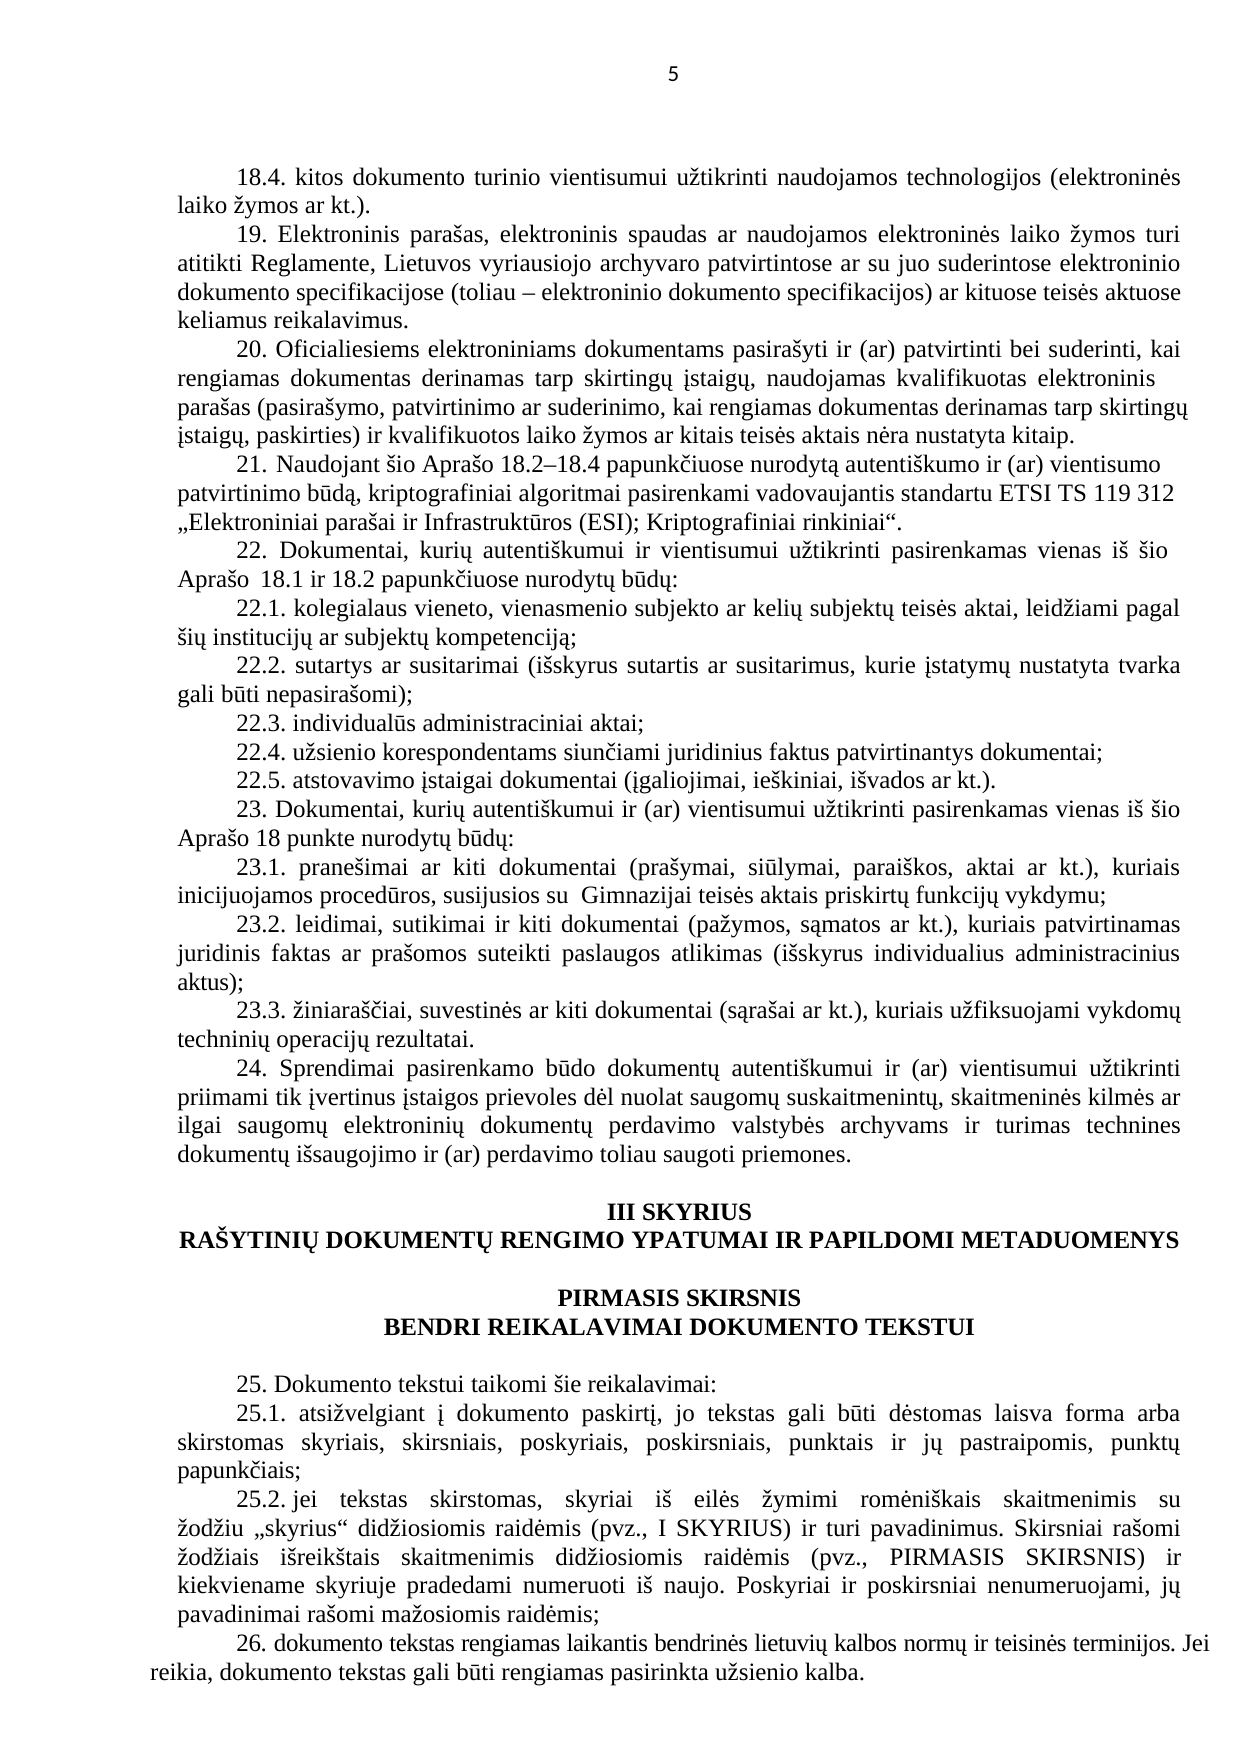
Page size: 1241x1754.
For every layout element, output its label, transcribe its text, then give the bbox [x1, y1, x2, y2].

list kitos dokumento turinio vientisumui užtikrinti naudojamos technologijos (elektroninės laiko žymos ar kt.). [177, 162, 1181, 219]
list Oficialiesiems elektroniniams dokumentams pasirašyti ir (ar) patvirtinti bei suderinti, kai rengiamas dokumentas derinamas tarp skirtingų įstaigų, naudojamas kvalifikuotas elektroninis [177, 334, 1181, 392]
text BENDRI REIKALAVIMAI DOKUMENTO TEKSTUI [150, 1312, 1208, 1341]
list atstovavimo įstaigai dokumentai (įgaliojimai, ieškiniai, išvados ar kt.). [236, 766, 1232, 794]
list Dokumentai, kurių autentiškumui ir (ar) vientisumui užtikrinti pasirenkamas vienas iš šio Aprašo 18 punkte nurodytų būdų: [177, 794, 1181, 852]
list Sprendimai pasirenkamo būdo dokumentų autentiškumui ir (ar) vientisumui užtikrinti priimami tik įvertinus įstaigos prievoles dėl nuolat saugomų suskaitmenintų, skaitmeninės kilmės ar ilgai saugomų elektroninių dokumentų perdavimo valstybės archyvams ir turimas technines dokumentų išsaugojimo ir (ar) perdavimo toliau saugoti priemones. [177, 1053, 1181, 1168]
text reikia, dokumento tekstas gali būti rengiamas pasirinkta užsienio kalba. [150, 1657, 1232, 1686]
text parašas (pasirašymo, patvirtinimo ar suderinimo, kai rengiamas dokumentas derinamas tarp skirtingų įstaigų, paskirties) ir kvalifikuotos laiko žymos ar kitais teisės aktais nėra nustatyta kitaip. [177, 392, 1232, 449]
text „Elektroniniai parašai ir Infrastruktūros (ESI); Kriptografiniai rinkiniai“. [177, 507, 1232, 536]
list Dokumento tekstui taikomi šie reikalavimai: [236, 1369, 1232, 1398]
list Naudojant šio Aprašo 18.2–18.4 papunkčiuose nurodytą autentiškumo ir (ar) vientisumo patvirtinimo būdą, kriptografiniai algoritmai pasirenkami vadovaujantis standartu ETSI TS 119 312 [177, 449, 1181, 507]
list užsienio korespondentams siunčiami juridinius faktus patvirtinantys dokumentai; [236, 737, 1232, 766]
list leidimai, sutikimai ir kiti dokumentai (pažymos, sąmatos ar kt.), kuriais patvirtinamas juridinis faktas ar prašomos suteikti paslaugos atlikimas (išskyrus individualius administracinius aktus); [177, 909, 1181, 996]
list Elektroninis parašas, elektroninis spaudas ar naudojamos elektroninės laiko žymos turi atitikti Reglamente, Lietuvos vyriausiojo archyvaro patvirtintose ar su juo suderintose elektroninio dokumento specifikacijose (toliau – elektroninio dokumento specifikacijos) ar kituose teisės aktuose keliamus reikalavimus. [177, 219, 1181, 334]
list dokumento tekstas rengiamas laikantis bendrinės lietuvių kalbos normų ir teisinės terminijos. Jei [236, 1628, 1232, 1657]
text RAŠYTINIŲ DOKUMENTŲ RENGIMO YPATUMAI IR PAPILDOMI METADUOMENYS [150, 1226, 1208, 1254]
text PIRMASIS SKIRSNIS [150, 1283, 1208, 1312]
list pranešimai ar kiti dokumentai (prašymai, siūlymai, paraiškos, aktai ar kt.), kuriais inicijuojamos procedūros, susijusios su Gimnazijai teisės aktais priskirtų funkcijų vykdymu; [177, 852, 1181, 909]
list kolegialaus vieneto, vienasmenio subjekto ar kelių subjektų teisės aktai, leidžiami pagal šių institucijų ar subjektų kompetenciją; [177, 593, 1181, 651]
list individualūs administraciniai aktai; [236, 708, 1232, 737]
list žiniaraščiai, suvestinės ar kiti dokumentai (sąrašai ar kt.), kuriais užfiksuojami vykdomų techninių operacijų rezultatai. [177, 996, 1181, 1053]
list sutartys ar susitarimai (išskyrus sutartis ar susitarimus, kurie įstatymų nustatyta tvarka gali būti nepasirašomi); [177, 651, 1181, 708]
list jei tekstas skirstomas, skyriai iš eilės žymimi romėniškais skaitmenimis su žodžiu „skyrius“ didžiosiomis raidėmis (pvz., I SKYRIUS) ir turi pavadinimus. Skirsniai rašomi žodžiais išreikštais skaitmenimis didžiosiomis raidėmis (pvz., PIRMASIS SKIRSNIS) ir kiekviename skyriuje pradedami numeruoti iš naujo. Poskyriai ir poskirsniai nenumeruojami, jų pavadinimai rašomi mažosiomis raidėmis; [177, 1484, 1181, 1628]
list SKYRIUS [150, 1197, 1208, 1226]
list Dokumentai, kurių autentiškumui ir vientisumui užtikrinti pasirenkamas vienas iš šio Aprašo 18.1 ir 18.2 papunkčiuose nurodytų būdų: [177, 536, 1181, 593]
list atsižvelgiant į dokumento paskirtį, jo tekstas gali būti dėstomas laisva forma arba skirstomas skyriais, skirsniais, poskyriais, poskirsniais, punktais ir jų pastraipomis, punktų papunkčiais; [177, 1398, 1181, 1484]
